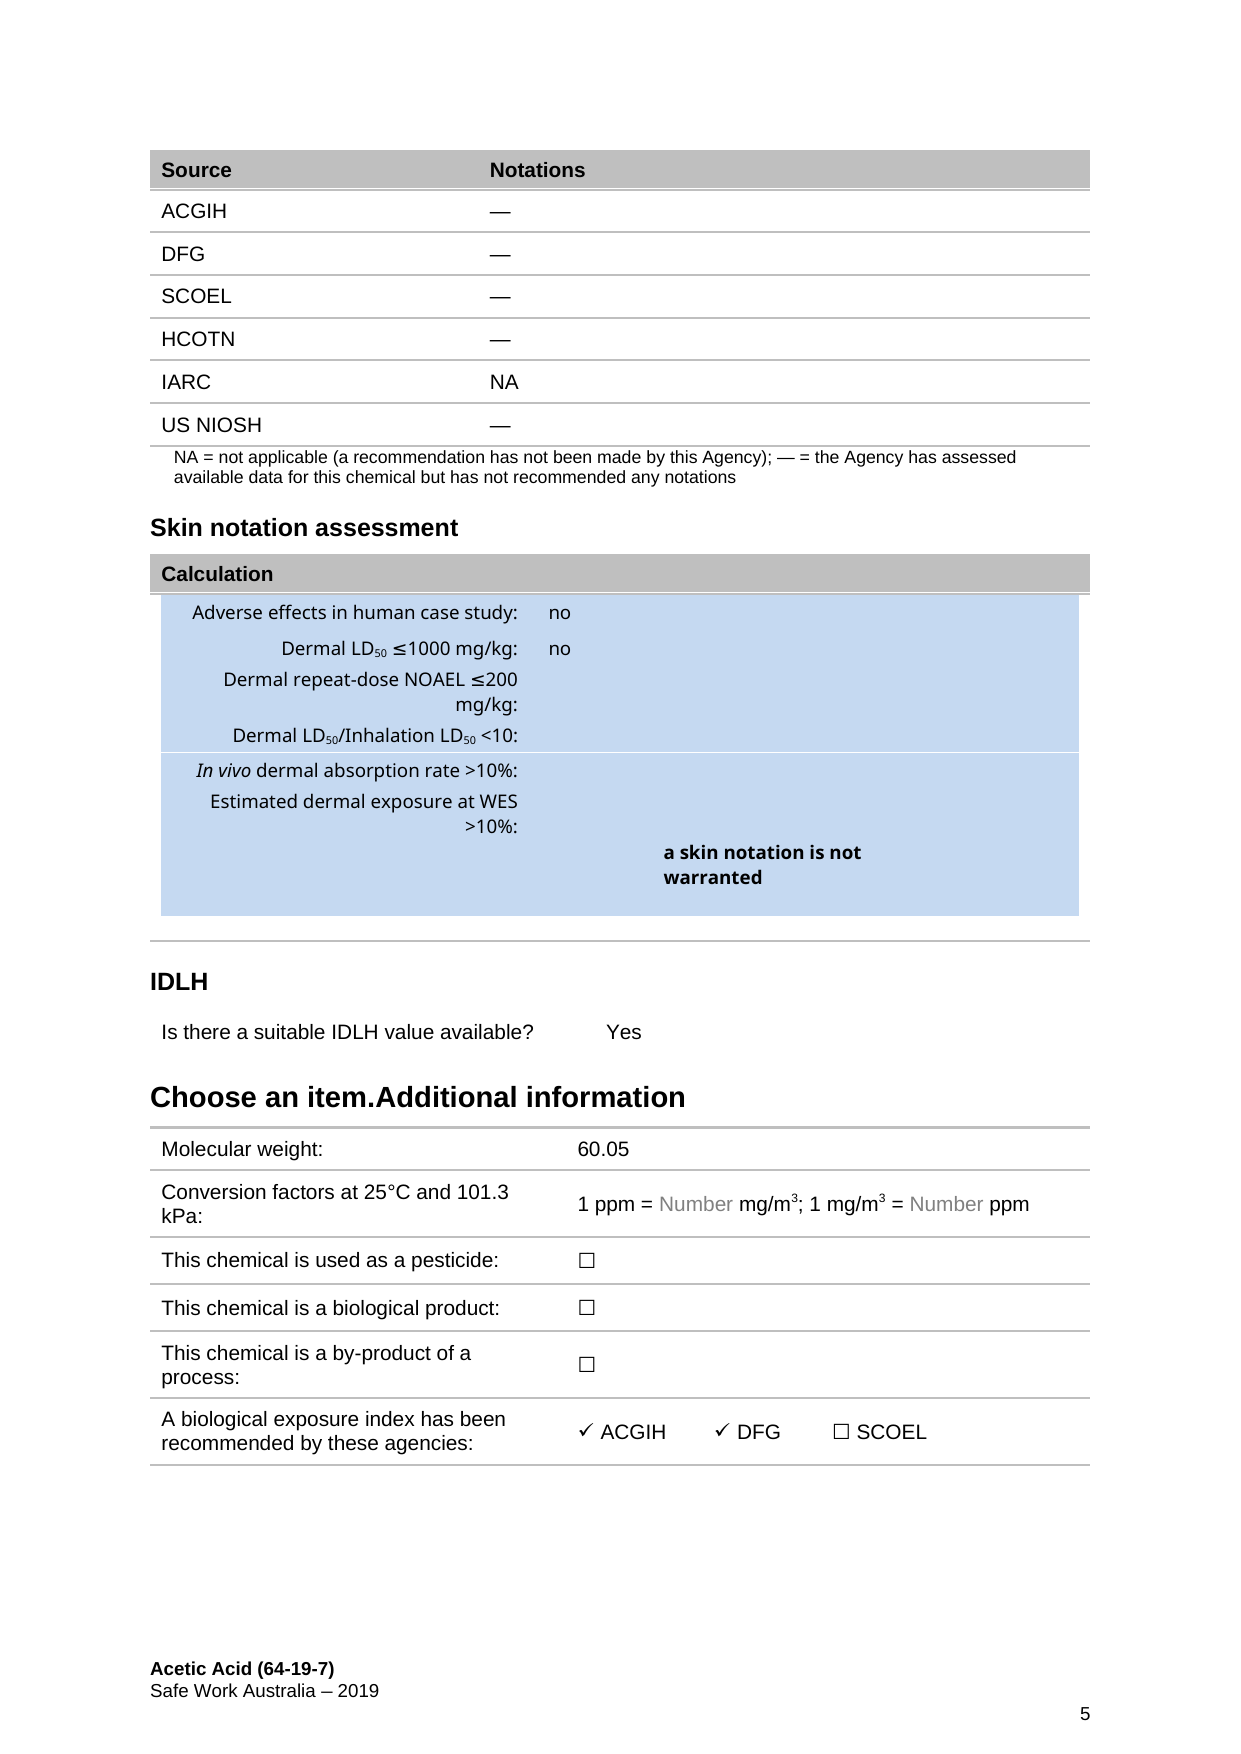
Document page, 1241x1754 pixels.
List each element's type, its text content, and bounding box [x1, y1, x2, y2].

table_header Molecular weight: [150, 1129, 566, 1169]
subtitle Additional information [150, 1080, 1090, 1114]
subtitle Skin notation assessment [150, 513, 1090, 541]
table_cell — [478, 404, 1090, 445]
table_cell — [478, 191, 1090, 231]
table_cell This chemical is a by-product of a process: [150, 1332, 566, 1397]
subtitle IDLH [150, 967, 1090, 996]
table_cell IARC [150, 361, 478, 402]
table_cell SCOEL [150, 276, 478, 317]
table_cell A biological exposure index has been recommended by these agencies: [150, 1399, 566, 1463]
table_cell — [478, 276, 1090, 317]
table_cell This chemical is used as a pesticide: [150, 1238, 566, 1283]
table_cell NA [478, 361, 1090, 402]
table_cell HCOTN [150, 319, 478, 359]
table_header Calculation [150, 556, 1090, 592]
table_cell Conversion factors at 25°C and 101.3 kPa: [150, 1171, 566, 1236]
table_cell ACGIH DFG SCOEL [566, 1399, 1090, 1463]
table_cell ACGIH [150, 191, 478, 231]
table_header Notations [478, 152, 1090, 188]
table_cell — [478, 233, 1090, 274]
text NA = not applicable (a recommendation has not been made by this Agency); — = the Agency has assessed available data for this chemical but has not recommended any notations [174, 447, 1090, 488]
table_header Is there a suitable IDLH value available? [150, 1008, 594, 1055]
table_cell This chemical is a biological product: [150, 1285, 566, 1330]
table_cell DFG [150, 233, 478, 274]
table_cell — [478, 319, 1090, 359]
table_header Source [150, 152, 478, 188]
table_cell [150, 595, 1090, 940]
table_cell US NIOSH [150, 404, 478, 445]
table_cell 1 ppm = mg/m3; 1 mg/m3 = ppm [566, 1171, 1090, 1236]
